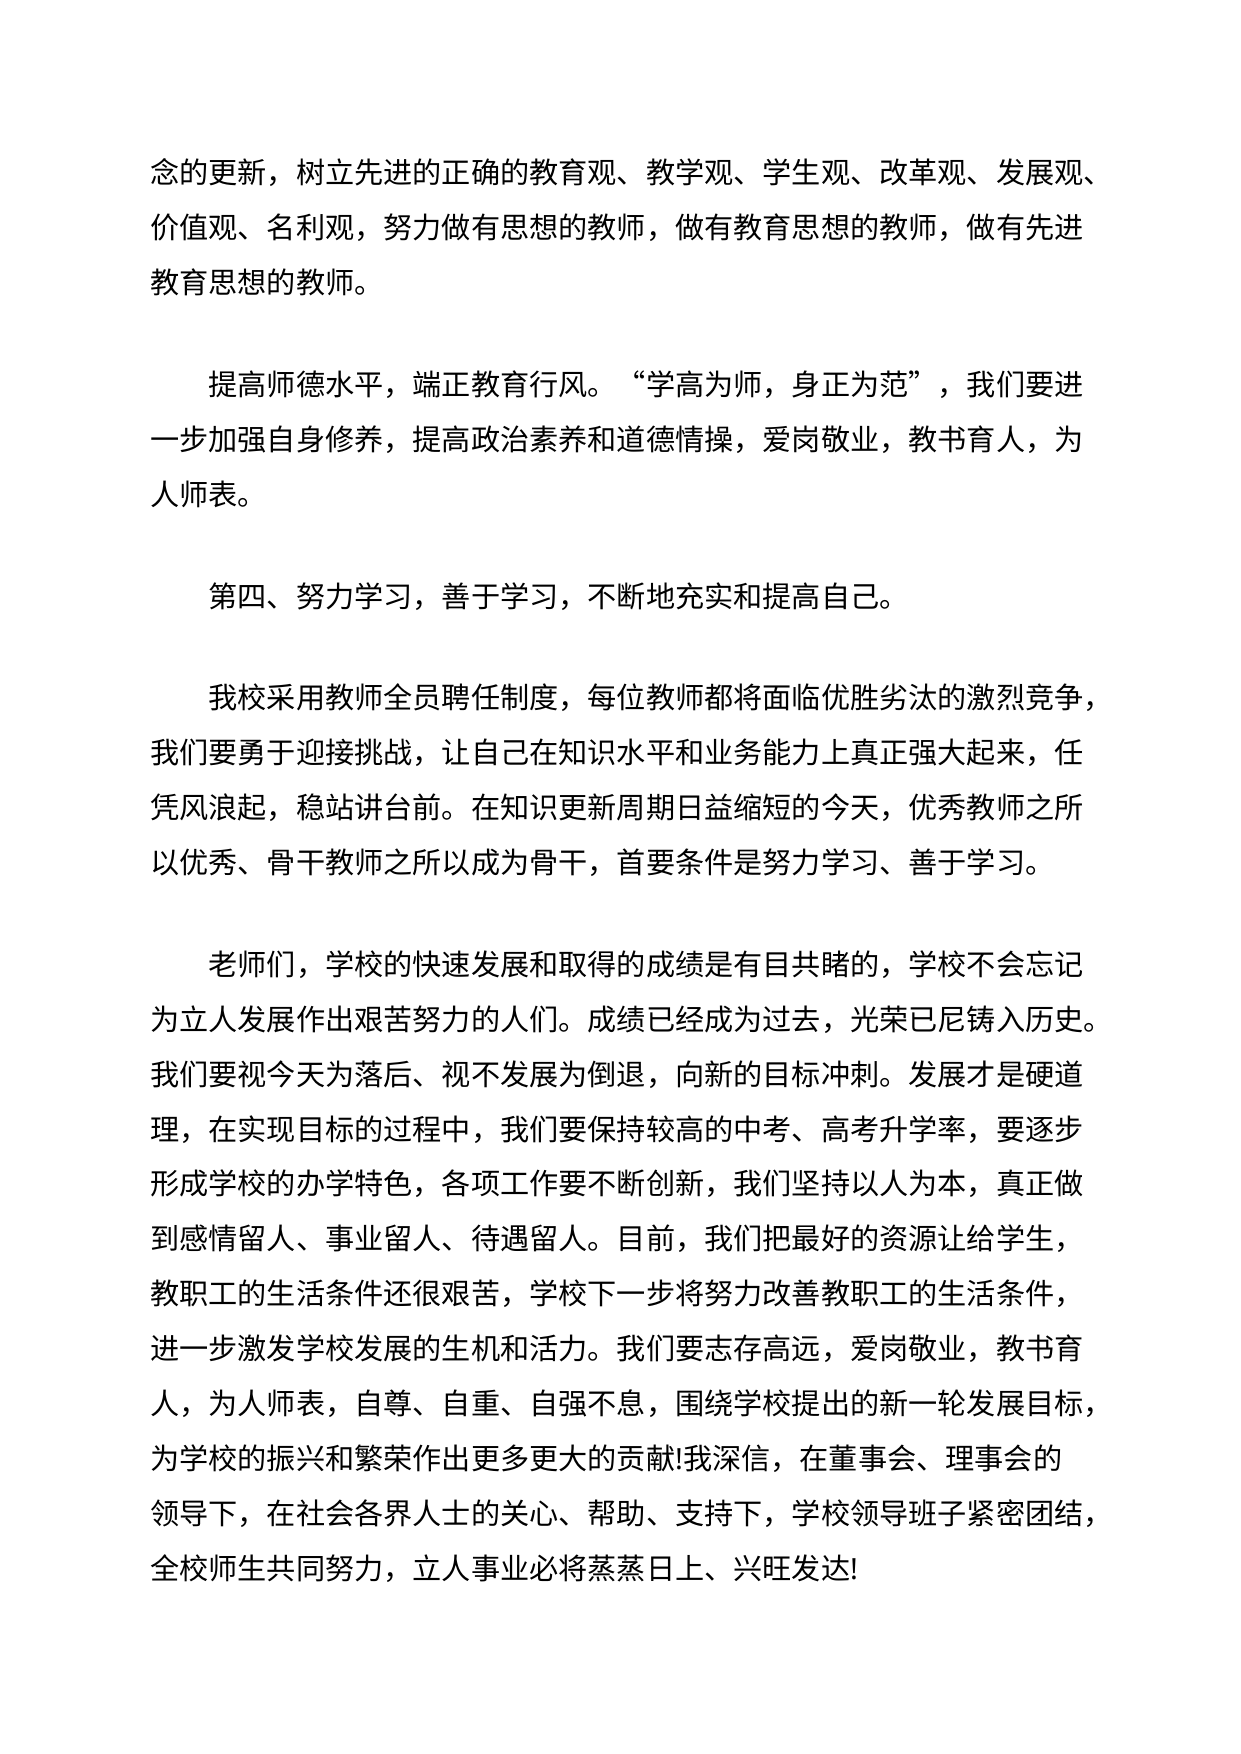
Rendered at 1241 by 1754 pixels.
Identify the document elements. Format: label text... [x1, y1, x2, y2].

text 老师们，学校的快速发展和取得的成绩是有目共睹的，学校不会忘记为立人发展作出艰苦努力的人们。成绩已经成为过去，光荣已尼铸入历史。我们要视今天为落后、视不发展为倒退，向新的目标冲刺。发展才是硬道理，在实现目标的过程中，我们要保持较高的中考、高考升学率，要逐步形成学校的办学特色，各项工作要不断创新，我们坚持以人为本，真正做到感情留人、事业留人、待遇留人。目前，我们把最好的资源让给学生，教职工的生活条件还很艰苦，学校下一步将努力改善教职工的生活条件，进一步激发学校发展的生机和活力。我们要志存高远，爱岗敬业，教书育人，为人师表，自尊、自重、自强不息，围绕学校提出的新一轮发展目标，为学校的振兴和繁荣作出更多更大的贡献!我深信，在董事会、理事会的领导下，在社会各界人士的关心、帮助、支持下，学校领导班子紧密团结，全校师生共同努力，立人事业必将蒸蒸日上、兴旺发达! [150, 941, 1090, 1588]
text 我校采用教师全员聘任制度，每位教师都将面临优胜劣汰的激烈竞争，我们要勇于迎接挑战，让自己在知识水平和业务能力上真正强大起来，任凭风浪起，稳站讲台前。在知识更新周期日益缩短的今天，优秀教师之所以优秀、骨干教师之所以成为骨干，首要条件是努力学习、善于学习。 [150, 675, 1090, 882]
text 第四、努力学习，善于学习，不断地充实和提高自己。 [150, 573, 1090, 615]
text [150, 150, 1090, 302]
text 提高师德水平，端正教育行风。“学高为师，身正为范”，我们要进一步加强自身修养，提高政治素养和道德情操，爱岗敬业，教书育人，为人师表。 [150, 362, 1090, 514]
